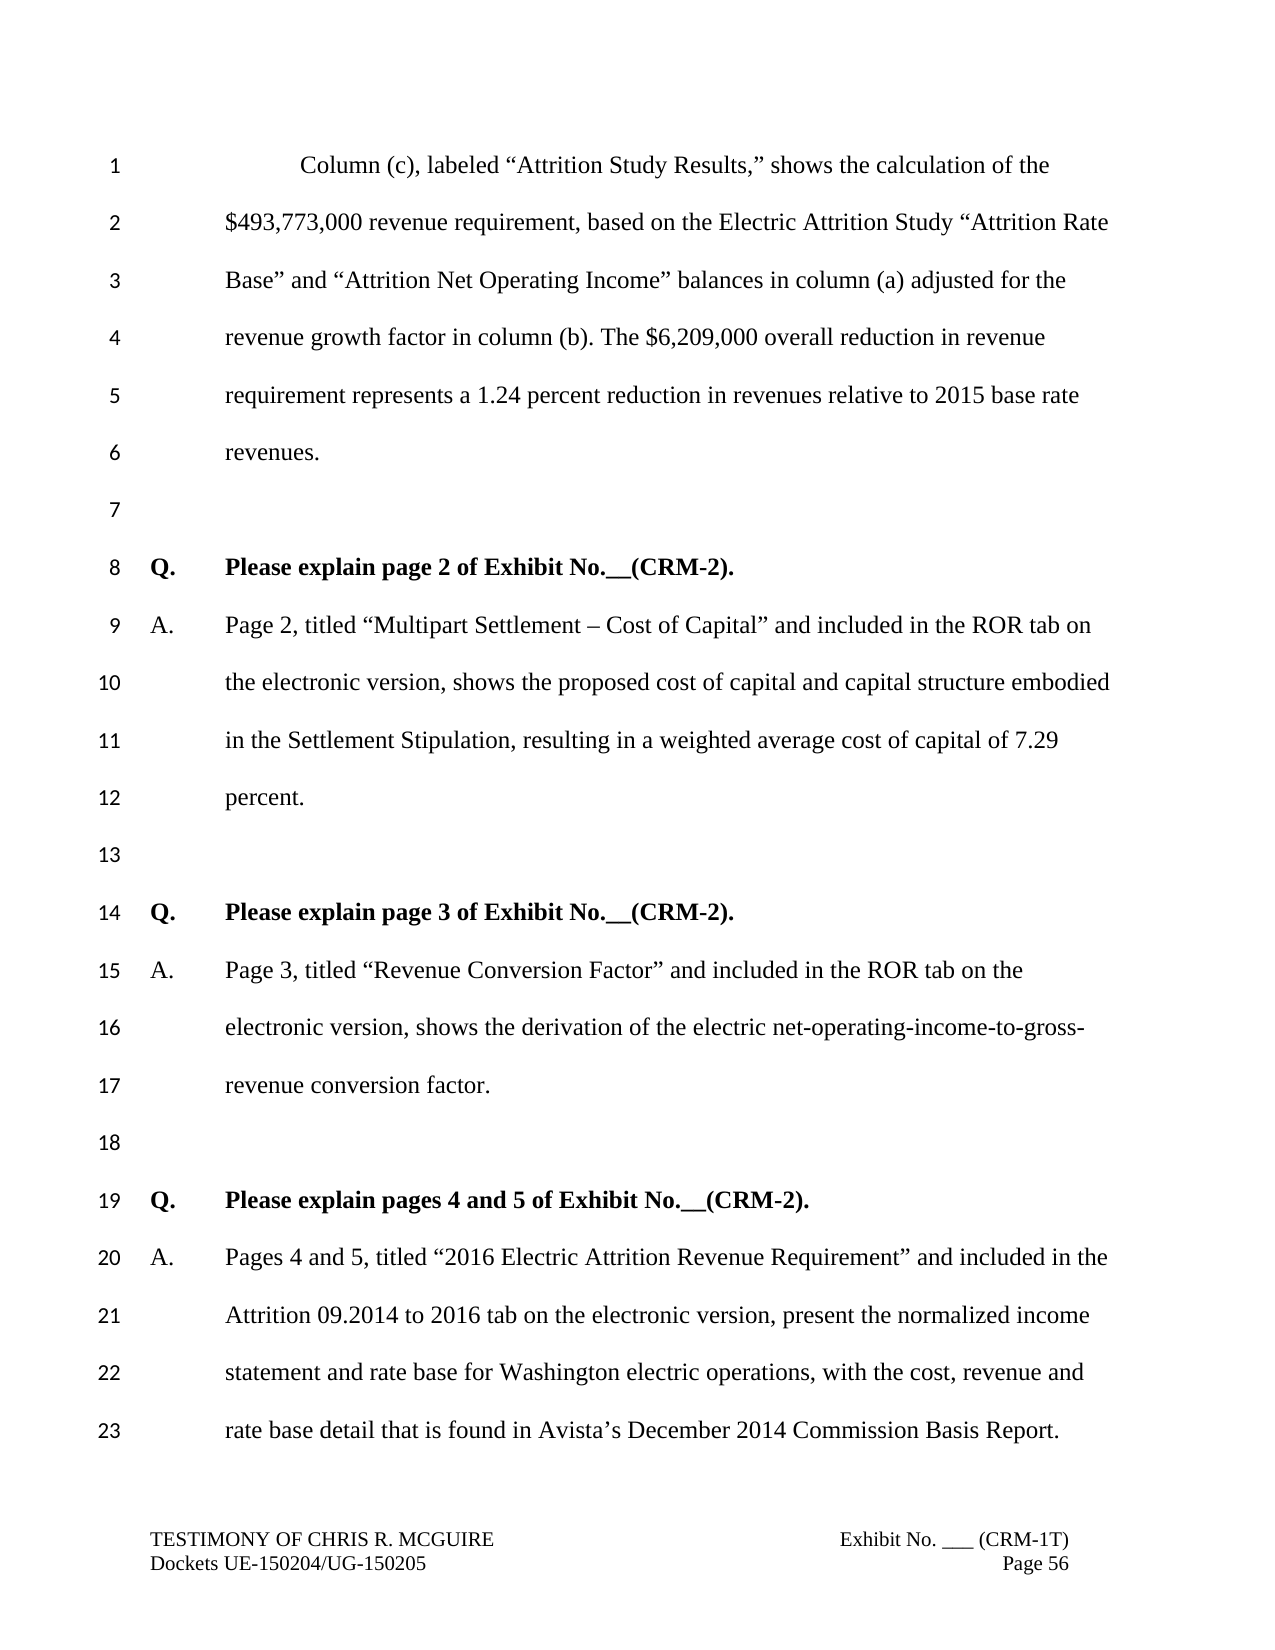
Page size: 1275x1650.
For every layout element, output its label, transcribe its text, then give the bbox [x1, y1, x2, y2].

text Q. Please explain pages 4 and 5 of Exhibit No.__(CRM-2). [150, 1185, 1125, 1214]
text Q. Please explain page 3 of Exhibit No.__(CRM-2). [150, 897, 1125, 926]
text A. Page 3, titled “Revenue Conversion Factor” and included in the ROR tab on the electronic version, shows the derivation of the electric net-operating-income-to-gross-revenue conversion factor. [150, 955, 1125, 1099]
text Q. Please explain page 2 of Exhibit No.__(CRM-2). [150, 552, 1125, 581]
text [150, 1242, 1125, 1444]
text A. Page 2, titled “Multipart Settlement – Cost of Capital” and included in the ROR tab on the electronic version, shows the proposed cost of capital and capital structure embodied in the Settlement Stipulation, resulting in a weighted average cost of capital of 7.29 percent. [150, 610, 1125, 811]
text Column (c), labeled “Attrition Study Results,” shows the calculation of the $493,773,000 revenue requirement, based on the Electric Attrition Study “Attrition Rate Base” and “Attrition Net Operating Income” balances in column (a) adjusted for the revenue growth factor in column (b). The $6,209,000 overall reduction in revenue requirement represents a 1.24 percent reduction in revenues relative to 2015 base rate revenues. [150, 150, 1125, 466]
